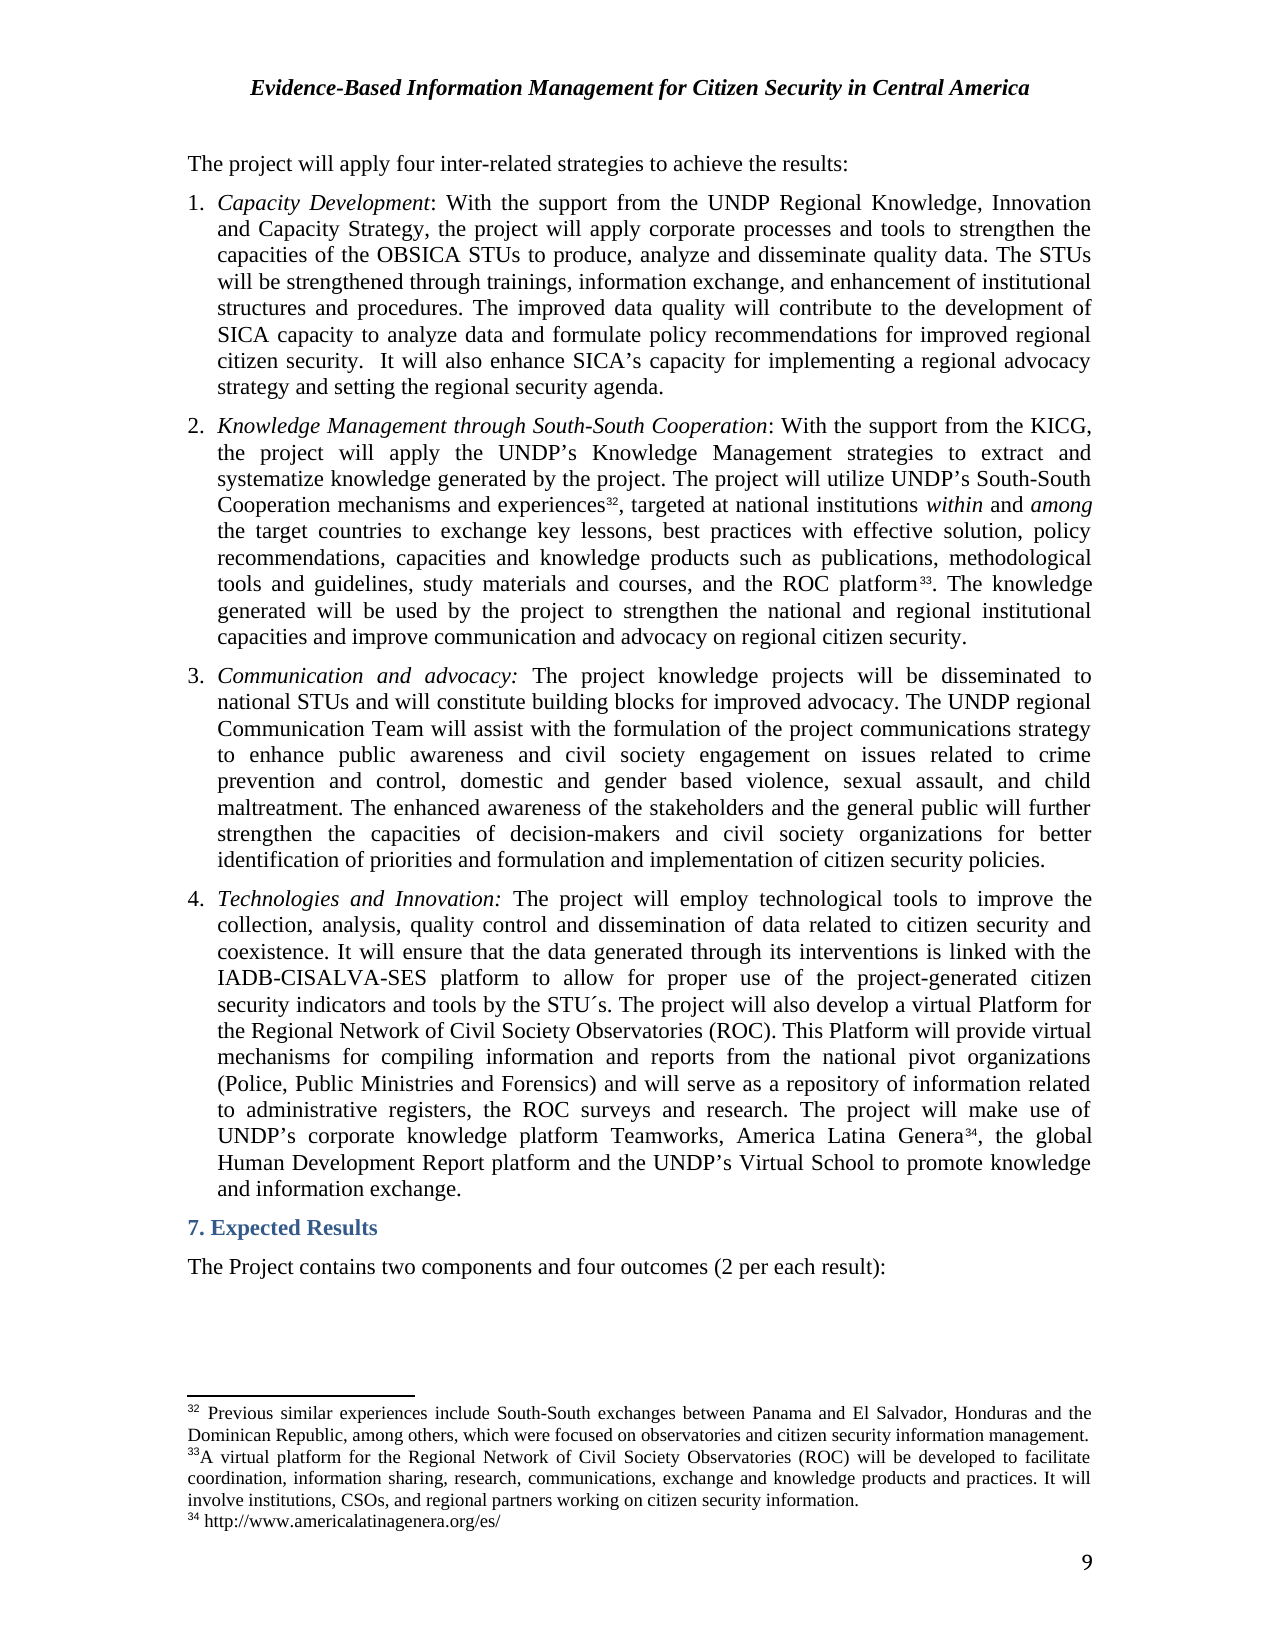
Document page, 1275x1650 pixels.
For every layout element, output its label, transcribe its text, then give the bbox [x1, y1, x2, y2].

subtitle 7. Expected Results [187, 1214, 1093, 1240]
list Knowledge Management through South-South Cooperation: With the support from the KICG, the project will apply the UNDP’s Knowledge Management strategies to extract and systematize knowledge generated by the project. The project will utilize UNDP’s South-South Cooperation mechanisms and experiences, targeted at national institutions within and among the target countries to exchange key lessons, best practices with effective solution, policy recommendations, capacities and knowledge products such as publications, methodological tools and guidelines, study materials and courses, and the ROC platform. The knowledge generated will be used by the project to strengthen the national and regional institutional capacities and improve communication and advocacy on regional citizen security. [187, 412, 1093, 649]
list Capacity Development: With the support from the UNDP Regional Knowledge, Innovation and Capacity Strategy, the project will apply corporate processes and tools to strengthen the capacities of the OBSICA STUs to produce, analyze and disseminate quality data. The STUs will be strengthened through trainings, information exchange, and enhancement of institutional structures and procedures. The improved data quality will contribute to the development of SICA capacity to analyze data and formulate policy recommendations for improved regional citizen security. It will also enhance SICA’s capacity for implementing a regional advocacy strategy and setting the regional security agenda. [187, 189, 1093, 400]
list Technologies and Innovation: The project will employ technological tools to improve the collection, analysis, quality control and dissemination of data related to citizen security and coexistence. It will ensure that the data generated through its interventions is linked with the IADB-CISALVA-SES platform to allow for proper use of the project-generated citizen security indicators and tools by the STU´s. The project will also develop a virtual Platform for the Regional Network of Civil Society Observatories (ROC). This Platform will provide virtual mechanisms for compiling information and reports from the national pivot organizations (Police, Public Ministries and Forensics) and will serve as a repository of information related to administrative registers, the ROC surveys and research. The project will make use of UNDP’s corporate knowledge platform Teamworks, America Latina Genera, the global Human Development Report platform and the UNDP’s Virtual School to promote knowledge and information exchange. [187, 885, 1093, 1201]
text The Project contains two components and four outcomes (2 per each result): [187, 1253, 1093, 1279]
list Communication and advocacy: The project knowledge projects will be disseminated to national STUs and will constitute building blocks for improved advocacy. The UNDP regional Communication Team will assist with the formulation of the project communications strategy to enhance public awareness and civil society engagement on issues related to crime prevention and control, domestic and gender based violence, sexual assault, and child maltreatment. The enhanced awareness of the stakeholders and the general public will further strengthen the capacities of decision-makers and civil society organizations for better identification of priorities and formulation and implementation of citizen security policies. [187, 662, 1093, 873]
text The project will apply four inter-related strategies to achieve the results: [187, 150, 1093, 176]
